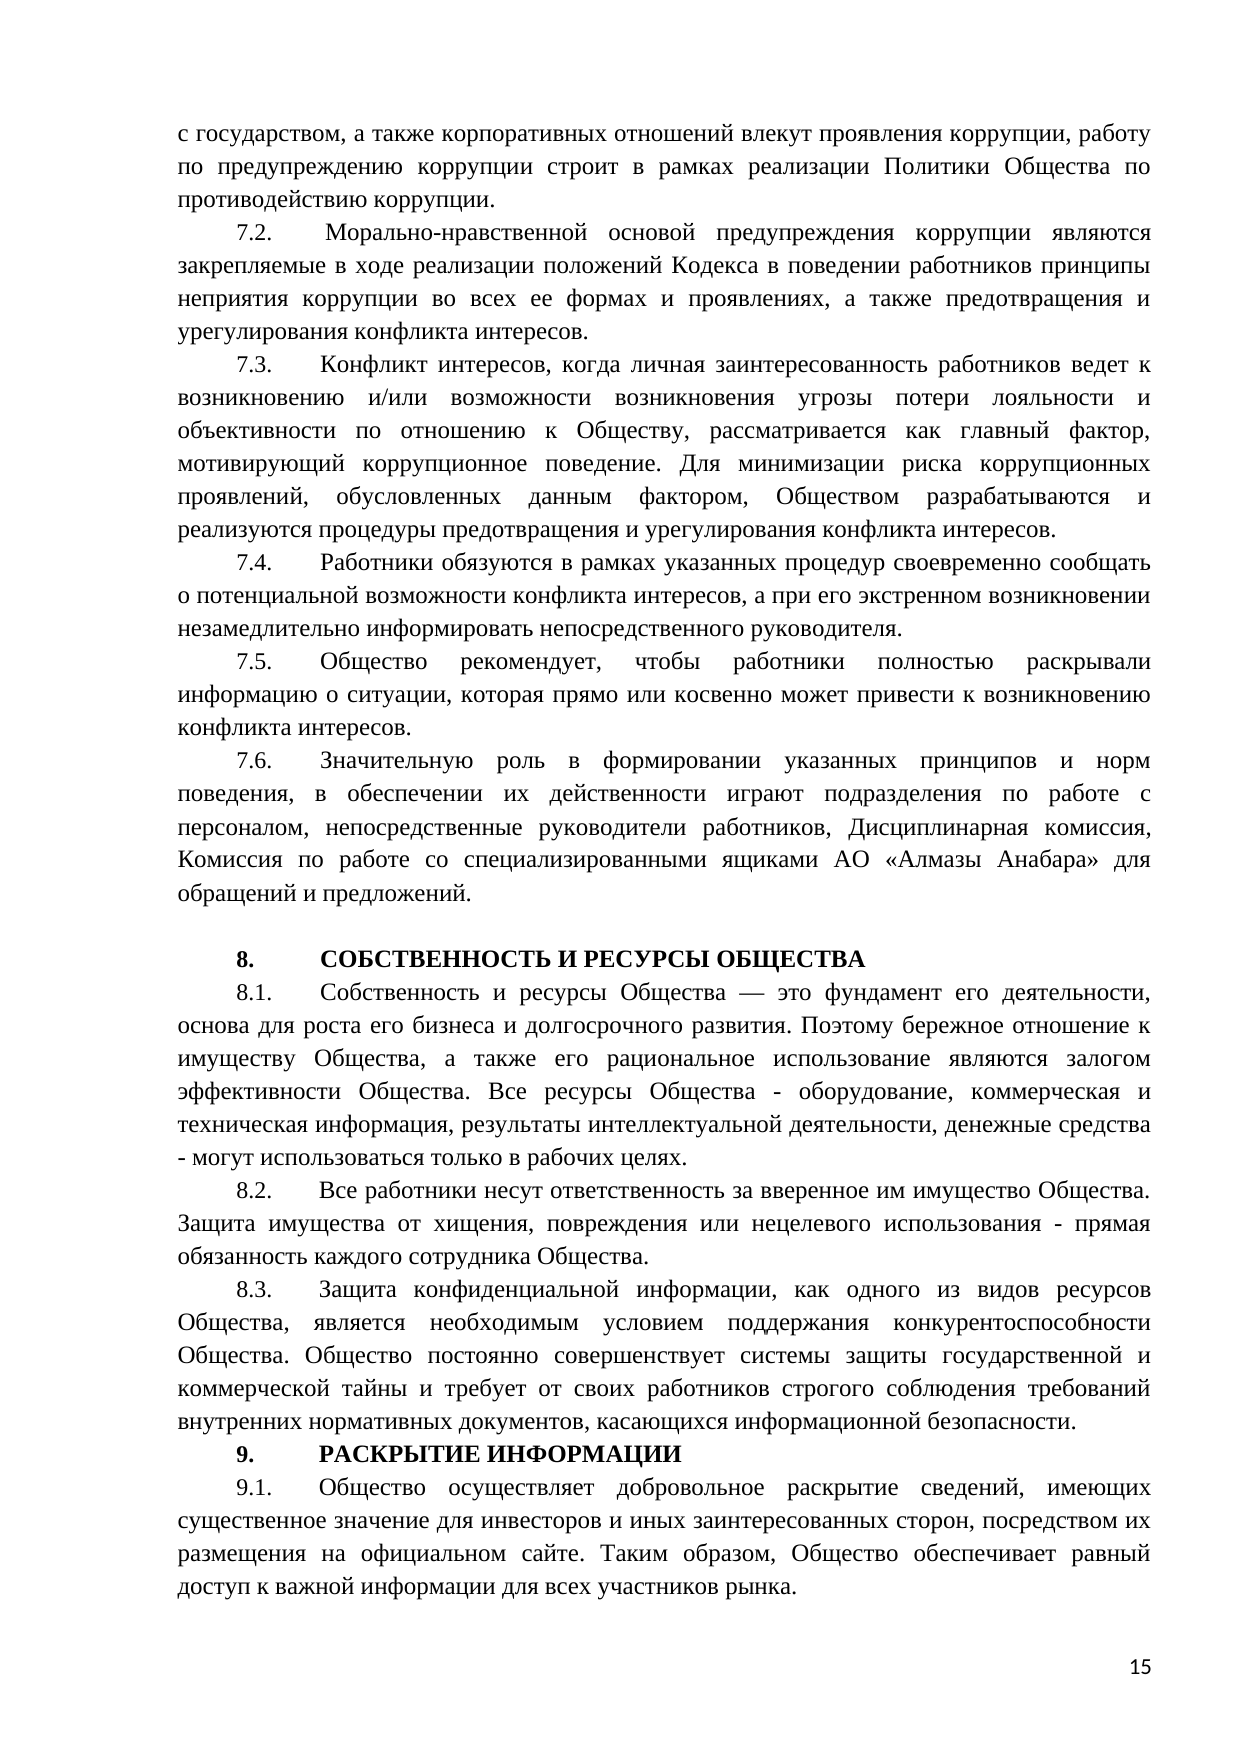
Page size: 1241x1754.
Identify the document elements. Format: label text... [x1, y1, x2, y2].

list Общество рекомендует, чтобы работники полностью раскрывали информацию о ситуации, которая прямо или косвенно может привести к возникновению конфликта интересов. [177, 646, 1152, 741]
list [177, 118, 1152, 213]
list Морально-нравственной основой предупреждения коррупции являются закрепляемые в ходе реализации положений Кодекса в поведении работников принципы неприятия коррупции во всех ее формах и проявлениях, а также предотвращения и урегулирования конфликта интересов. [177, 217, 1152, 345]
list Конфликт интересов, когда личная заинтересованность работников ведет к возникновению и/или возможности возникновения угрозы потери лояльности и объективности по отношению к Обществу, рассматривается как главный фактор, мотивирующий коррупционное поведение. Для минимизации риска коррупционных проявлений, обусловленных данным фактором, Обществом разрабатываются и реализуются процедуры предотвращения и урегулирования конфликта интересов. [177, 349, 1152, 543]
list Значительную роль в формировании указанных принципов и норм поведения, в обеспечении их действенности играют подразделения по работе с персоналом, непосредственные руководители работников, Дисциплинарная комиссия, Комиссия по работе со специализированными ящиками АО «Алмазы Анабара» для обращений и предложений. [177, 746, 1152, 906]
list Защита конфиденциальной информации, как одного из видов ресурсов Общества, является необходимым условием поддержания конкурентоспособности Общества. Общество постоянно совершенствует системы защиты государственной и коммерческой тайны и требует от своих работников строгого соблюдения требований внутренних нормативных документов, касающихся информационной безопасности. [177, 1274, 1152, 1435]
list СОБСТВЕННОСТЬ И РЕСУРСЫ ОБЩЕСТВА [177, 944, 1152, 972]
list Собственность и ресурсы Общества — это фундамент его деятельности, основа для роста его бизнеса и долгосрочного развития. Поэтому бережное отношение к имуществу Общества, а также его рациональное использование являются залогом эффективности Общества. Все ресурсы Общества - оборудование, коммерческая и техническая информация, результаты интеллектуальной деятельности, денежные средства - могут использоваться только в рабочих целях. [177, 977, 1152, 1171]
list Все работники несут ответственность за вверенное им имущество Общества. Защита имущества от хищения, повреждения или нецелевого использования - прямая обязанность каждого сотрудника Общества. [177, 1175, 1152, 1269]
list Общество осуществляет добровольное раскрытие сведений, имеющих существенное значение для инвесторов и иных заинтересованных сторон, посредством их размещения на официальном сайте. Таким образом, Общество обеспечивает равный доступ к важной информации для всех участников рынка. [177, 1472, 1152, 1600]
list РАСКРЫТИЕ ИНФОРМАЦИИ [177, 1439, 1152, 1468]
list Работники обязуются в рамках указанных процедур своевременно сообщать о потенциальной возможности конфликта интересов, а при его экстренном возникновении незамедлительно информировать непосредственного руководителя. [177, 547, 1152, 642]
